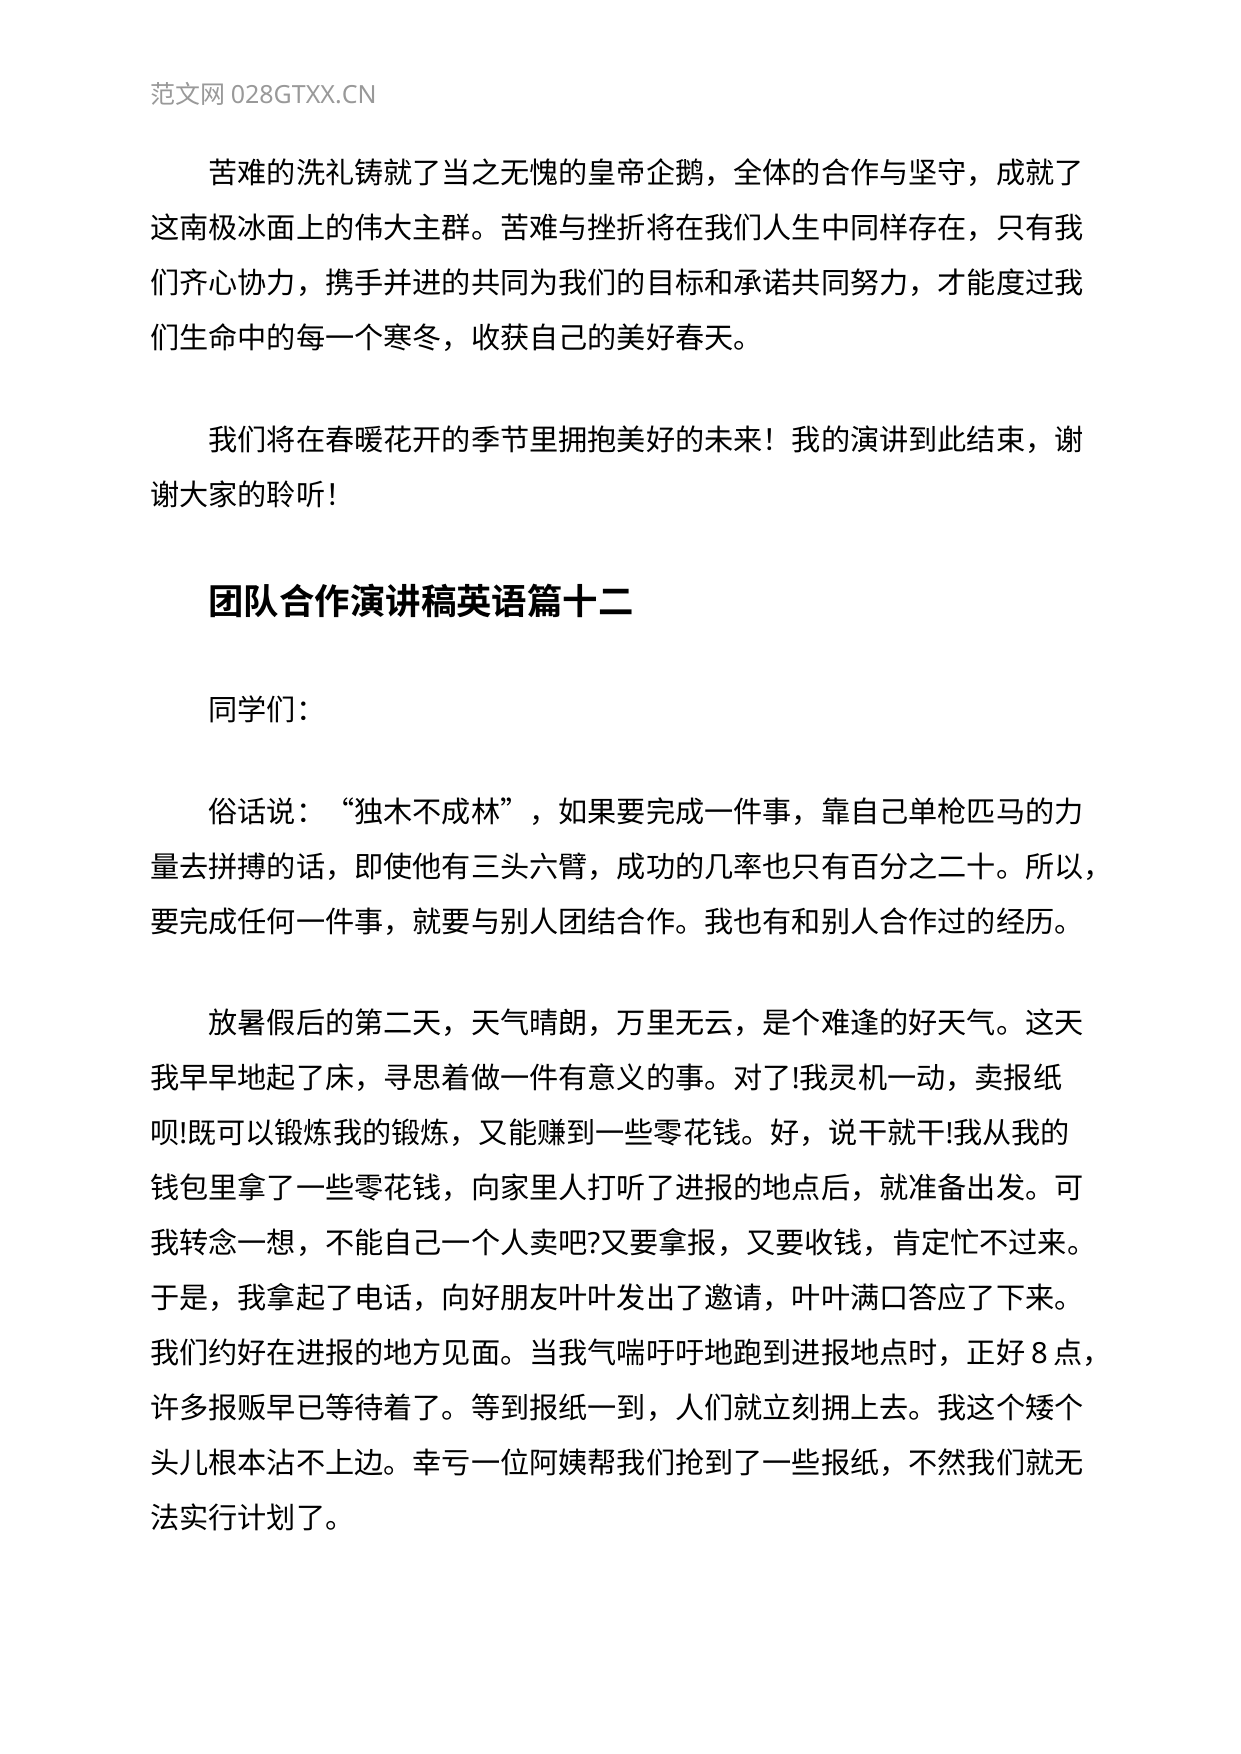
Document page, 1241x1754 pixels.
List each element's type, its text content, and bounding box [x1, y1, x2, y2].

text 团队合作演讲稿英语篇十二 [150, 573, 1090, 624]
text 同学们： [150, 687, 1090, 729]
text 俗话说：“独木不成林”，如果要完成一件事，靠自己单枪匹马的力量去拼搏的话，即使他有三头六臂，成功的几率也只有百分之二十。所以，要完成任何一件事，就要与别人团结合作。我也有和别人合作过的经历。 [150, 788, 1090, 940]
text 苦难的洗礼铸就了当之无愧的皇帝企鹅，全体的合作与坚守，成就了这南极冰面上的伟大主群。苦难与挫折将在我们人生中同样存在，只有我们齐心协力，携手并进的共同为我们的目标和承诺共同努力，才能度过我们生命中的每一个寒冬，收获自己的美好春天。 [150, 150, 1090, 357]
text 我们将在春暖花开的季节里拥抱美好的未来！我的演讲到此结束，谢谢大家的聆听！ [150, 416, 1090, 514]
text 放暑假后的第二天，天气晴朗，万里无云，是个难逢的好天气。这天我早早地起了床，寻思着做一件有意义的事。对了!我灵机一动，卖报纸呗!既可以锻炼我的锻炼，又能赚到一些零花钱。好，说干就干!我从我的钱包里拿了一些零花钱，向家里人打听了进报的地点后，就准备出发。可我转念一想，不能自己一个人卖吧?又要拿报，又要收钱，肯定忙不过来。于是，我拿起了电话，向好朋友叶叶发出了邀请，叶叶满口答应了下来。我们约好在进报的地方见面。当我气喘吁吁地跑到进报地点时，正好8点，许多报贩早已等待着了。等到报纸一到，人们就立刻拥上去。我这个矮个头儿根本沾不上边。幸亏一位阿姨帮我们抢到了一些报纸，不然我们就无法实行计划了。 [150, 1000, 1090, 1537]
